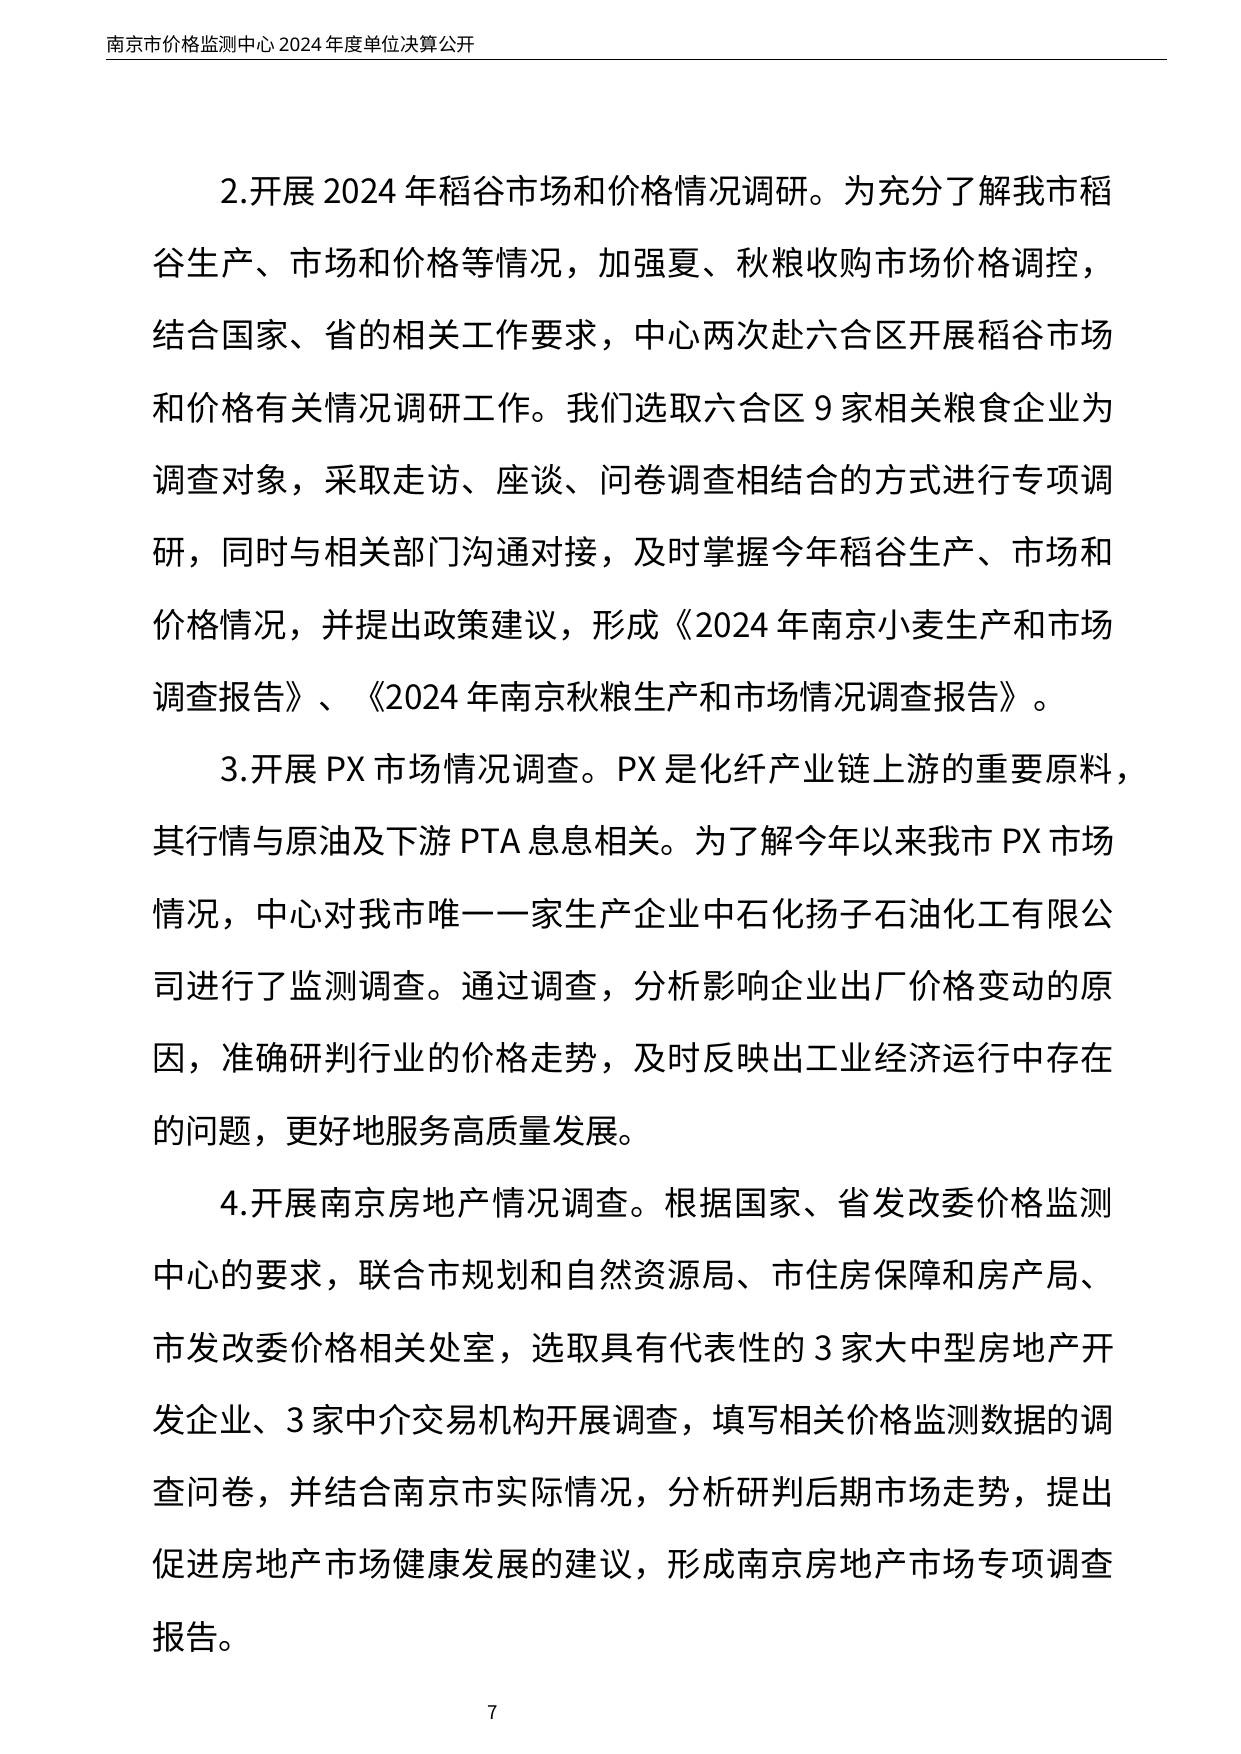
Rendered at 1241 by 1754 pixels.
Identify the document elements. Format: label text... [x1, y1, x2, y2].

text 4.开展南京房地产情况调查。根据国家、省发改委价格监测中心的要求，联合市规划和自然资源局、市住房保障和房产局、市发改委价格相关处室，选取具有代表性的3家大中型房地产开发企业、3家中介交易机构开展调查，填写相关价格监测数据的调查问卷，并结合南京市实际情况，分析研判后期市场走势，提出促进房地产市场健康发展的建议，形成南京房地产市场专项调查报告。 [152, 1177, 1115, 1659]
text 2.开展2024年稻谷市场和价格情况调研。为充分了解我市稻谷生产、市场和价格等情况，加强夏、秋粮收购市场价格调控，结合国家、省的相关工作要求，中心两次赴六合区开展稻谷市场和价格有关情况调研工作。我们选取六合区9家相关粮食企业为调查对象，采取走访、座谈、问卷调查相结合的方式进行专项调研，同时与相关部门沟通对接，及时掌握今年稻谷生产、市场和价格情况，并提出政策建议，形成《2024年南京小麦生产和市场调查报告》、《2024年南京秋粮生产和市场情况调查报告》。 [152, 164, 1115, 719]
text 3.开展PX市场情况调查。PX是化纤产业链上游的重要原料，其行情与原油及下游PTA息息相关。为了解今年以来我市PX市场情况，中心对我市唯一一家生产企业中石化扬子石油化工有限公司进行了监测调查。通过调查，分析影响企业出厂价格变动的原因，准确研判行业的价格走势，及时反映出工业经济运行中存在的问题，更好地服务高质量发展。 [152, 743, 1115, 1153]
